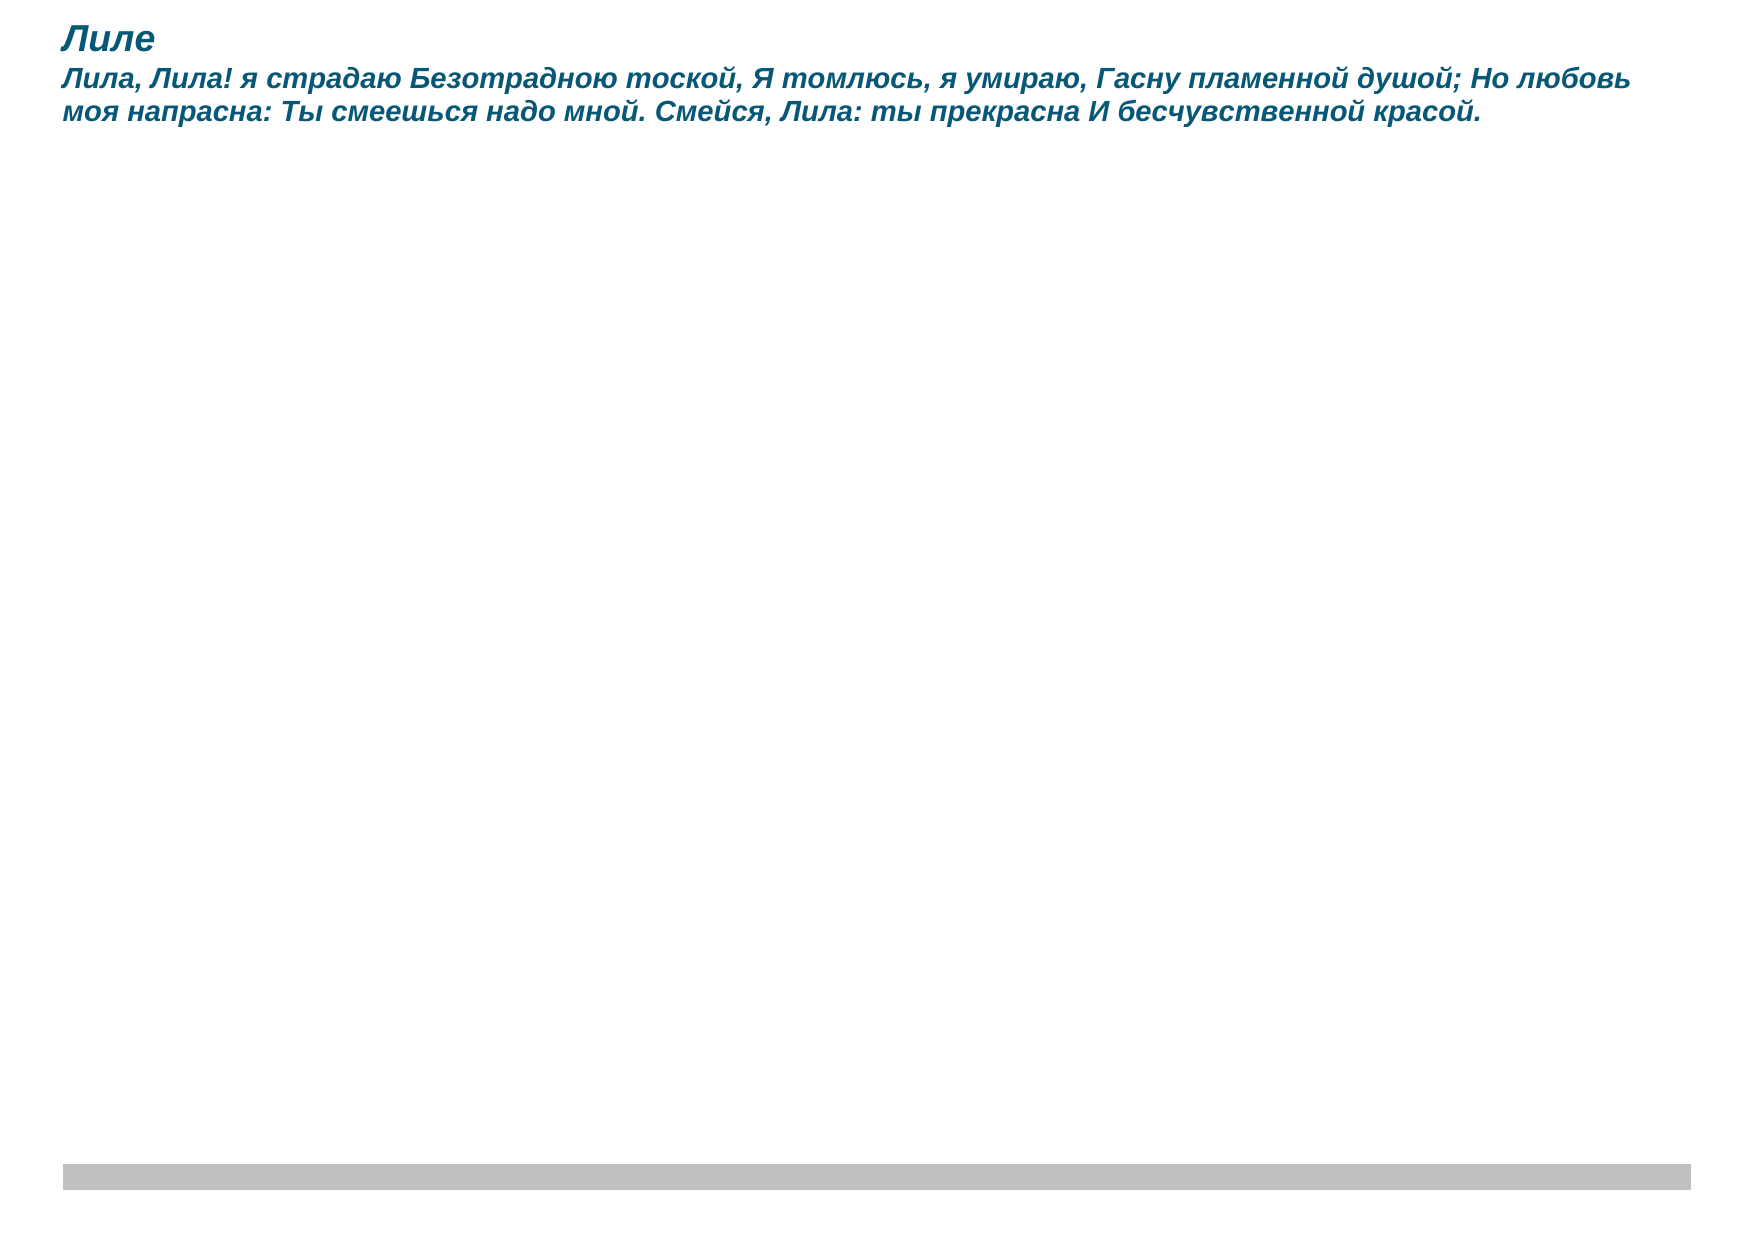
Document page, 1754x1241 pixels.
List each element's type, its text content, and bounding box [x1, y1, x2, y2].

text Лила, Лила! я страдаю [62, 61, 1691, 128]
subtitle Лиле [62, 17, 1691, 60]
